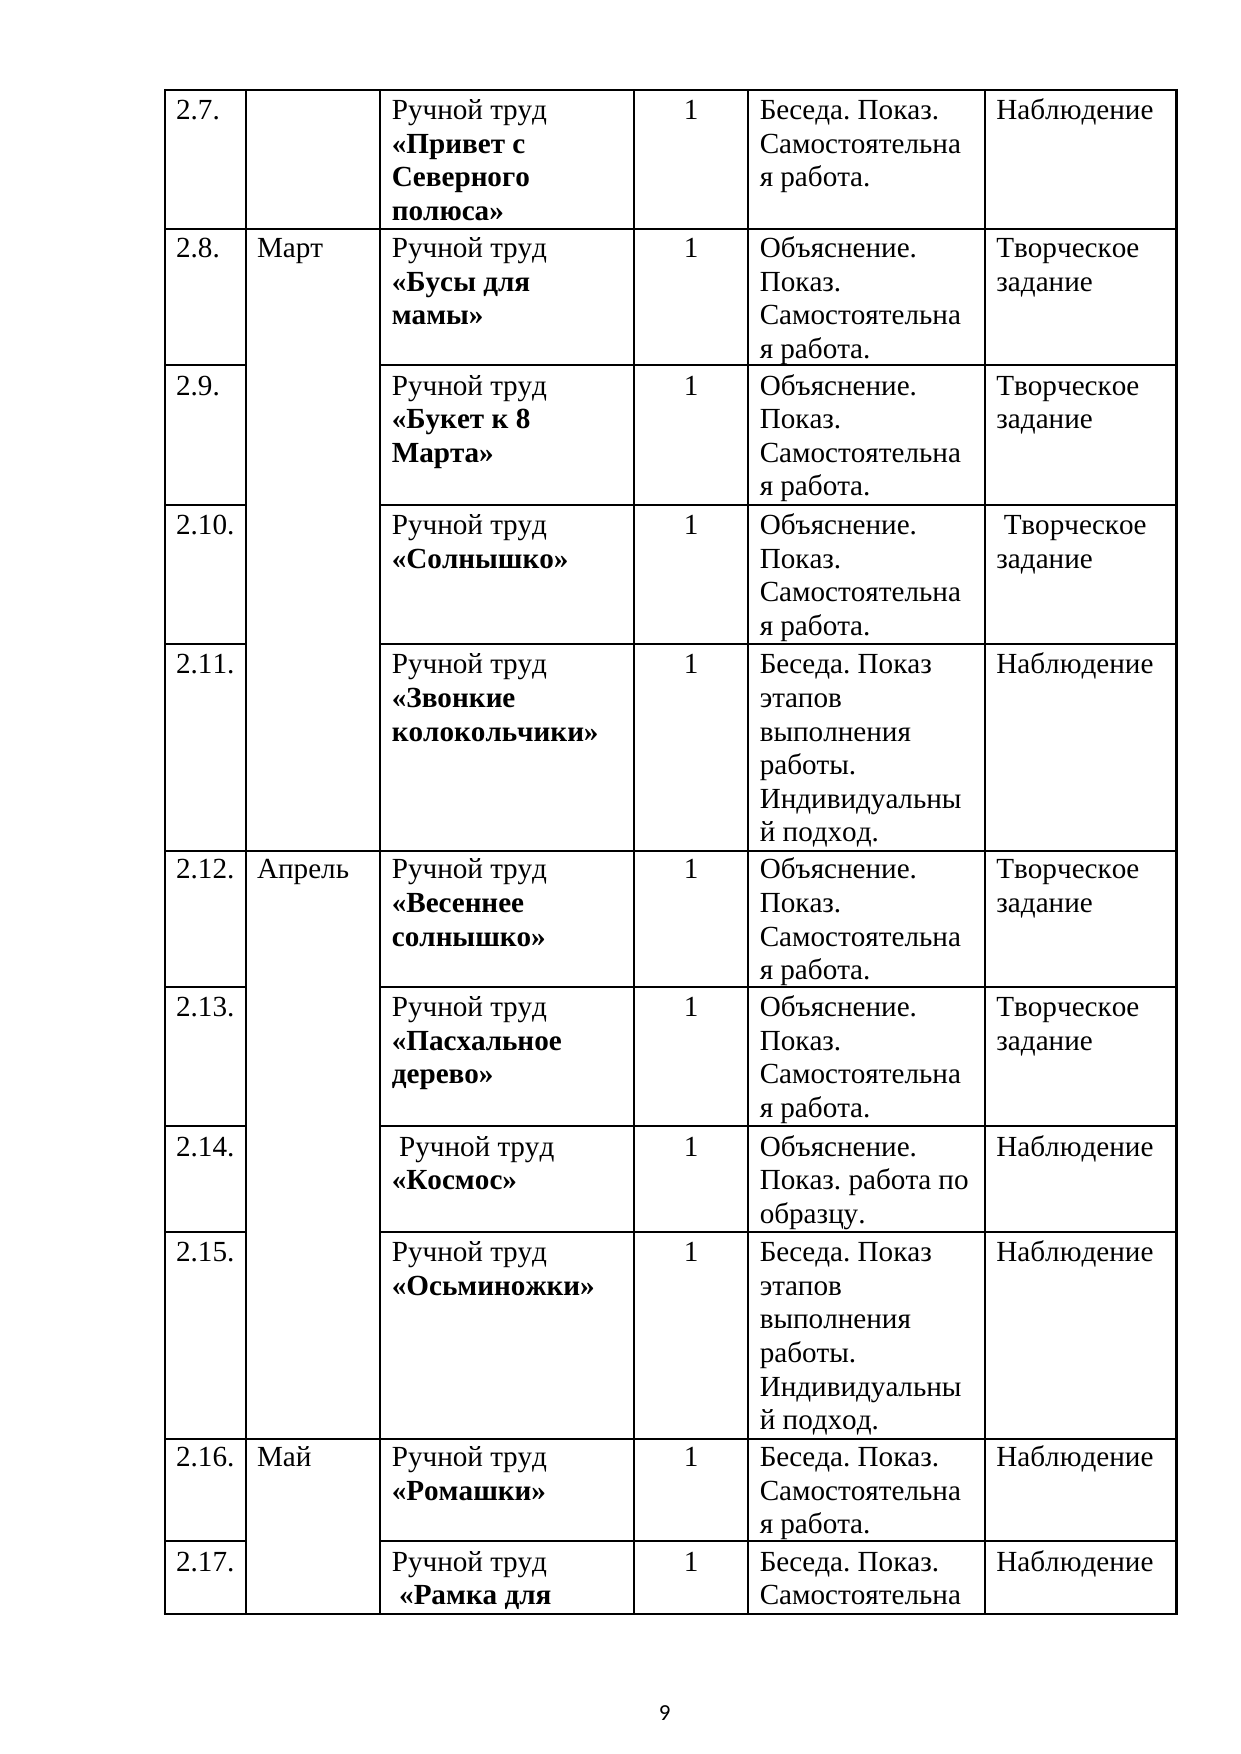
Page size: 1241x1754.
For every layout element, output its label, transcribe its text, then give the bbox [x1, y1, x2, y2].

table_cell Беседа. Показ. Самостоятельная работа. [749, 1440, 984, 1540]
table_cell Наблюдение [986, 1542, 1175, 1612]
table_cell 2.16. [166, 1440, 245, 1540]
table_cell Ручной труд «Звонкие колокольчики» [381, 645, 633, 849]
table_cell 1 [635, 1440, 747, 1540]
table_cell Ручной труд «Осьминожки» [381, 1233, 633, 1437]
table_cell 1 [635, 230, 747, 364]
table_cell 2.14. [166, 1127, 245, 1231]
table_cell 1 [635, 1127, 747, 1231]
table_cell Ручной труд «Весеннее солнышко» [381, 852, 633, 986]
table_cell 2.13. [166, 988, 245, 1125]
table_cell Май [247, 1440, 379, 1612]
table_cell Ручной труд «Букет к 8 Марта» [381, 366, 633, 504]
table_cell 2.7. [166, 91, 245, 228]
table_cell Ручной труд «Привет с Северного полюса» [381, 91, 633, 228]
table_cell Ручной труд «Бусы для мамы» [381, 230, 633, 364]
table_cell 2.15. [166, 1233, 245, 1437]
table_cell 2.8. [166, 230, 245, 364]
table_cell Март [247, 230, 379, 849]
table_cell 1 [635, 645, 747, 849]
table_cell Объяснение. Показ. Самостоятельная работа. [749, 506, 984, 643]
table_cell Объяснение. Показ. Самостоятельная работа. [749, 852, 984, 986]
table_cell 1 [635, 852, 747, 986]
table_cell Творческое задание [986, 366, 1175, 504]
table_cell Беседа. Показ этапов выполнения работы. Индивидуальный подход. [749, 645, 984, 849]
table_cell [381, 1542, 633, 1612]
table_cell Ручной труд «Пасхальное дерево» [381, 988, 633, 1125]
table_cell 1 [635, 1542, 747, 1612]
table_cell Творческое задание [986, 230, 1175, 364]
table_cell Творческое задание [986, 988, 1175, 1125]
table_cell 2.10. [166, 506, 245, 643]
table_cell 2.9. [166, 366, 245, 504]
table_cell Творческое задание [986, 852, 1175, 986]
table_cell Наблюдение [986, 1440, 1175, 1540]
table_cell Объяснение. Показ. Самостоятельная работа. [749, 988, 984, 1125]
table_cell Наблюдение [986, 645, 1175, 849]
table_cell Объяснение. Показ. Самостоятельная работа. [749, 366, 984, 504]
table_cell Беседа. Показ этапов выполнения работы. Индивидуальный подход. [749, 1233, 984, 1437]
table_cell Апрель [247, 852, 379, 1437]
table_cell 2.12. [166, 852, 245, 986]
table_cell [749, 230, 984, 364]
table_cell Ручной труд «Космос» [381, 1127, 633, 1231]
table_cell 1 [635, 366, 747, 504]
table_cell Объяснение. Показ. работа по образцу. [749, 1127, 984, 1231]
table_cell Ручной труд «Солнышко» [381, 506, 633, 643]
table_cell 1 [635, 1233, 747, 1437]
table_cell Наблюдение [986, 1127, 1175, 1231]
table_cell 1 [635, 988, 747, 1125]
table_cell 2.17. [166, 1542, 245, 1612]
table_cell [749, 1542, 984, 1612]
table_cell Творческое задание [986, 506, 1175, 643]
table_cell Ручной труд «Ромашки» [381, 1440, 633, 1540]
table_cell 1 [635, 91, 747, 228]
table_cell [749, 91, 984, 228]
table_cell Наблюдение [986, 1233, 1175, 1437]
table_cell 1 [635, 506, 747, 643]
table_cell 2.11. [166, 645, 245, 849]
table_cell Наблюдение [986, 91, 1175, 228]
